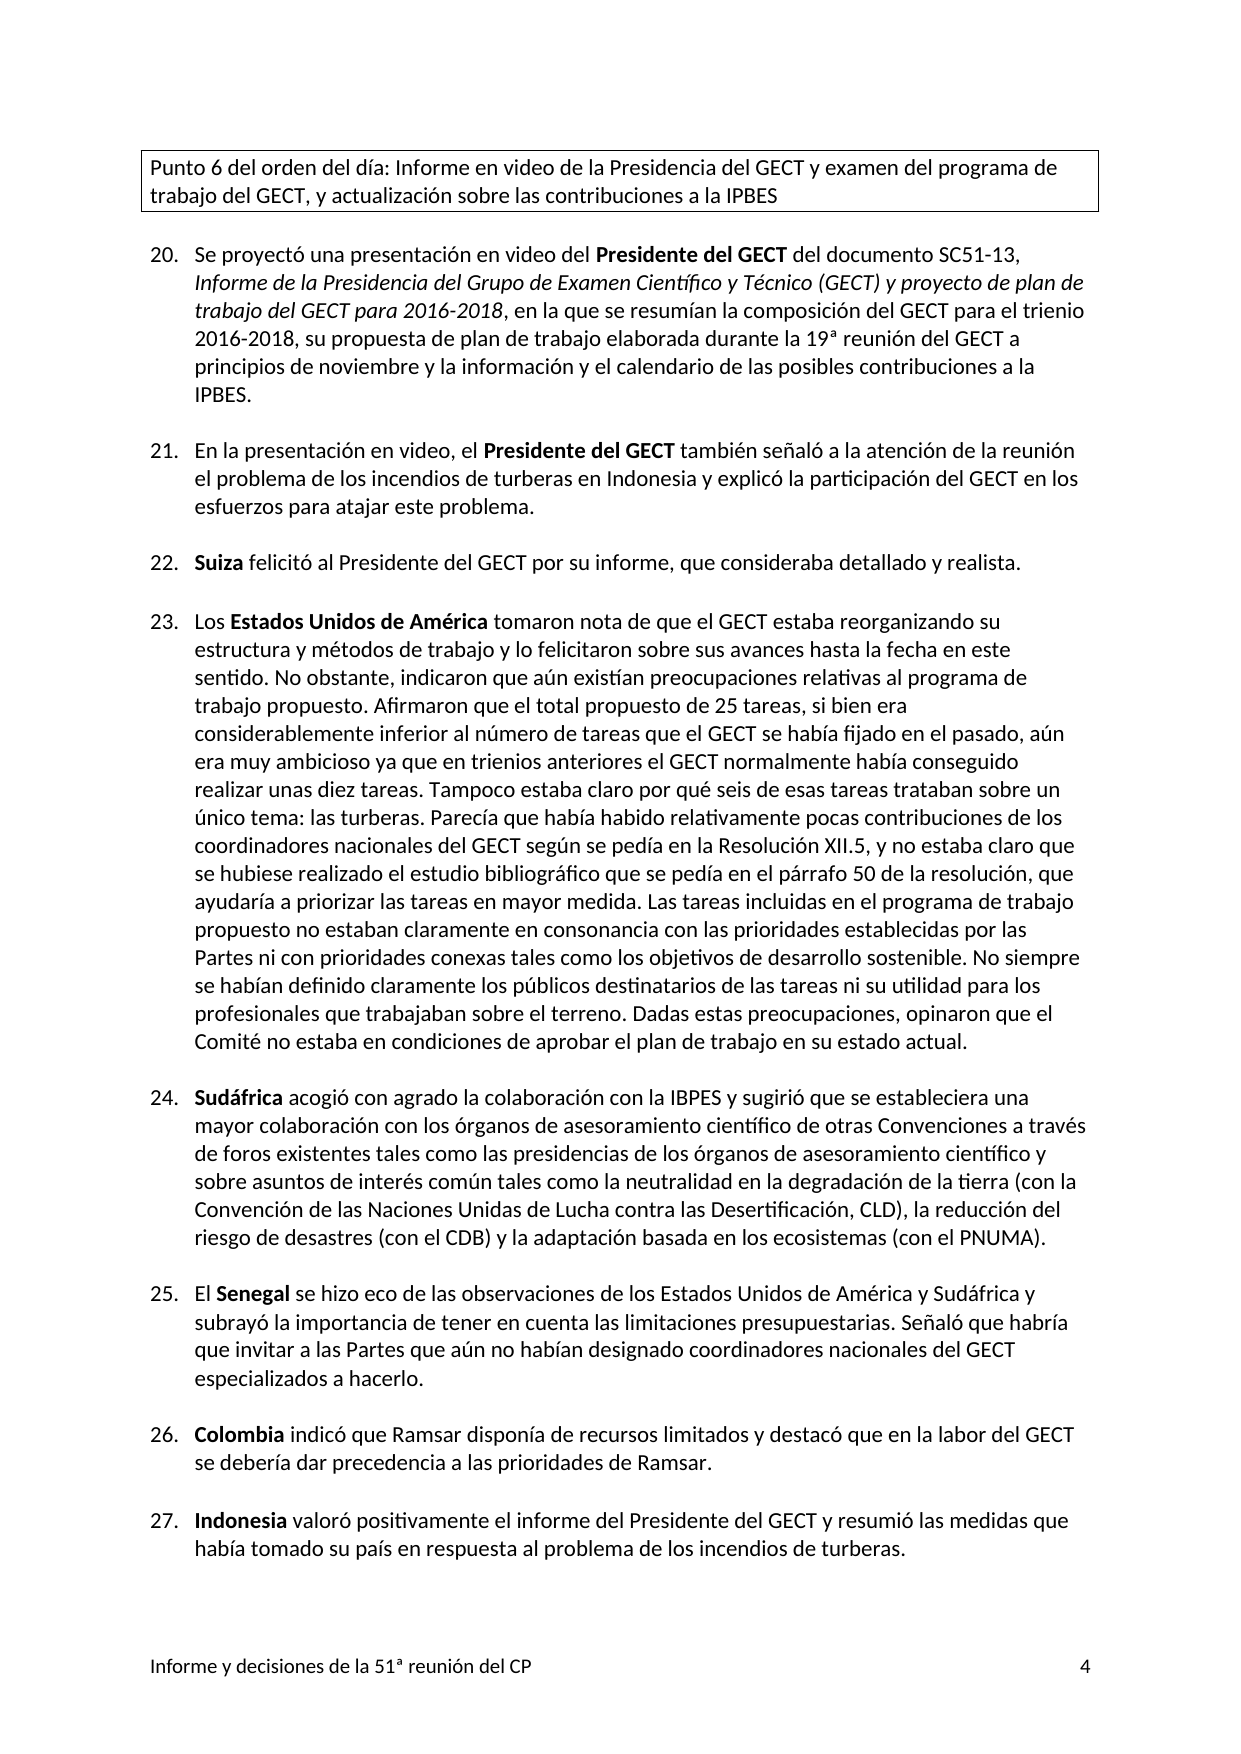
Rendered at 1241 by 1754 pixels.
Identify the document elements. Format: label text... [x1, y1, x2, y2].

list En la presentación en video, el Presidente del GECT también señaló a la atención de la reunión el problema de los incendios de turberas en Indonesia y explicó la participación del GECT en los esfuerzos para atajar este problema. [150, 436, 1090, 521]
list Suiza felicitó al Presidente del GECT por su informe, que consideraba detallado y realista. [150, 548, 1090, 577]
list Indonesia valoró positivamente el informe del Presidente del GECT y resumió las medidas que había tomado su país en respuesta al problema de los incendios de turberas. [150, 1506, 1090, 1562]
list El Senegal se hizo eco de las observaciones de los Estados Unidos de América y Sudáfrica y subrayó la importancia de tener en cuenta las limitaciones presupuestarias. Señaló que habría que invitar a las Partes que aún no habían designado coordinadores nacionales del GECT especializados a hacerlo. [150, 1279, 1090, 1392]
list Sudáfrica acogió con agrado la colaboración con la IBPES y sugirió que se estableciera una mayor colaboración con los órganos de asesoramiento científico de otras Convenciones a través de foros existentes tales como las presidencias de los órganos de asesoramiento científico y sobre asuntos de interés común tales como la neutralidad en la degradación de la tierra (con la Convención de las Naciones Unidas de Lucha contra las Desertificación, CLD), la reducción del riesgo de desastres (con el CDB) y la adaptación basada en los ecosistemas (con el PNUMA). [150, 1083, 1090, 1252]
list Colombia indicó que Ramsar disponía de recursos limitados y destacó que en la labor del GECT se debería dar precedencia a las prioridades de Ramsar. [150, 1420, 1090, 1476]
list Se proyectó una presentación en video del Presidente del GECT del documento SC51-13, Informe de la Presidencia del Grupo de Examen Científico y Técnico (GECT) y proyecto de plan de trabajo del GECT para 2016-2018, en la que se resumían la composición del GECT para el trienio 2016-2018, su propuesta de plan de trabajo elaborada durante la 19ª reunión del GECT a principios de noviembre y la información y el calendario de las posibles contribuciones a la IPBES. [150, 240, 1090, 408]
list Los Estados Unidos de América tomaron nota de que el GECT estaba reorganizando su estructura y métodos de trabajo y lo felicitaron sobre sus avances hasta la fecha en este sentido. No obstante, indicaron que aún existían preocupaciones relativas al programa de trabajo propuesto. Afirmaron que el total propuesto de 25 tareas, si bien era considerablemente inferior al número de tareas que el GECT se había fijado en el pasado, aún era muy ambicioso ya que en trienios anteriores el GECT normalmente había conseguido realizar unas diez tareas. Tampoco estaba claro por qué seis de esas tareas trataban sobre un único tema: las turberas. Parecía que había habido relativamente pocas contribuciones de los coordinadores nacionales del GECT según se pedía en la Resolución XII.5, y no estaba claro que se hubiese realizado el estudio bibliográfico que se pedía en el párrafo 50 de la resolución, que ayudaría a priorizar las tareas en mayor medida. Las tareas incluidas en el programa de trabajo propuesto no estaban claramente en consonancia con las prioridades establecidas por las Partes ni con prioridades conexas tales como los objetivos de desarrollo sostenible. No siempre se habían definido claramente los públicos destinatarios de las tareas ni su utilidad para los profesionales que trabajaban sobre el terreno. Dadas estas preocupaciones, opinaron que el Comité no estaba en condiciones de aprobar el plan de trabajo en su estado actual. [150, 607, 1090, 1055]
text Punto 6 del orden del día: Informe en video de la Presidencia del GECT y examen del programa de trabajo del GECT, y actualización sobre las contribuciones a la IPBES [142, 151, 1098, 211]
